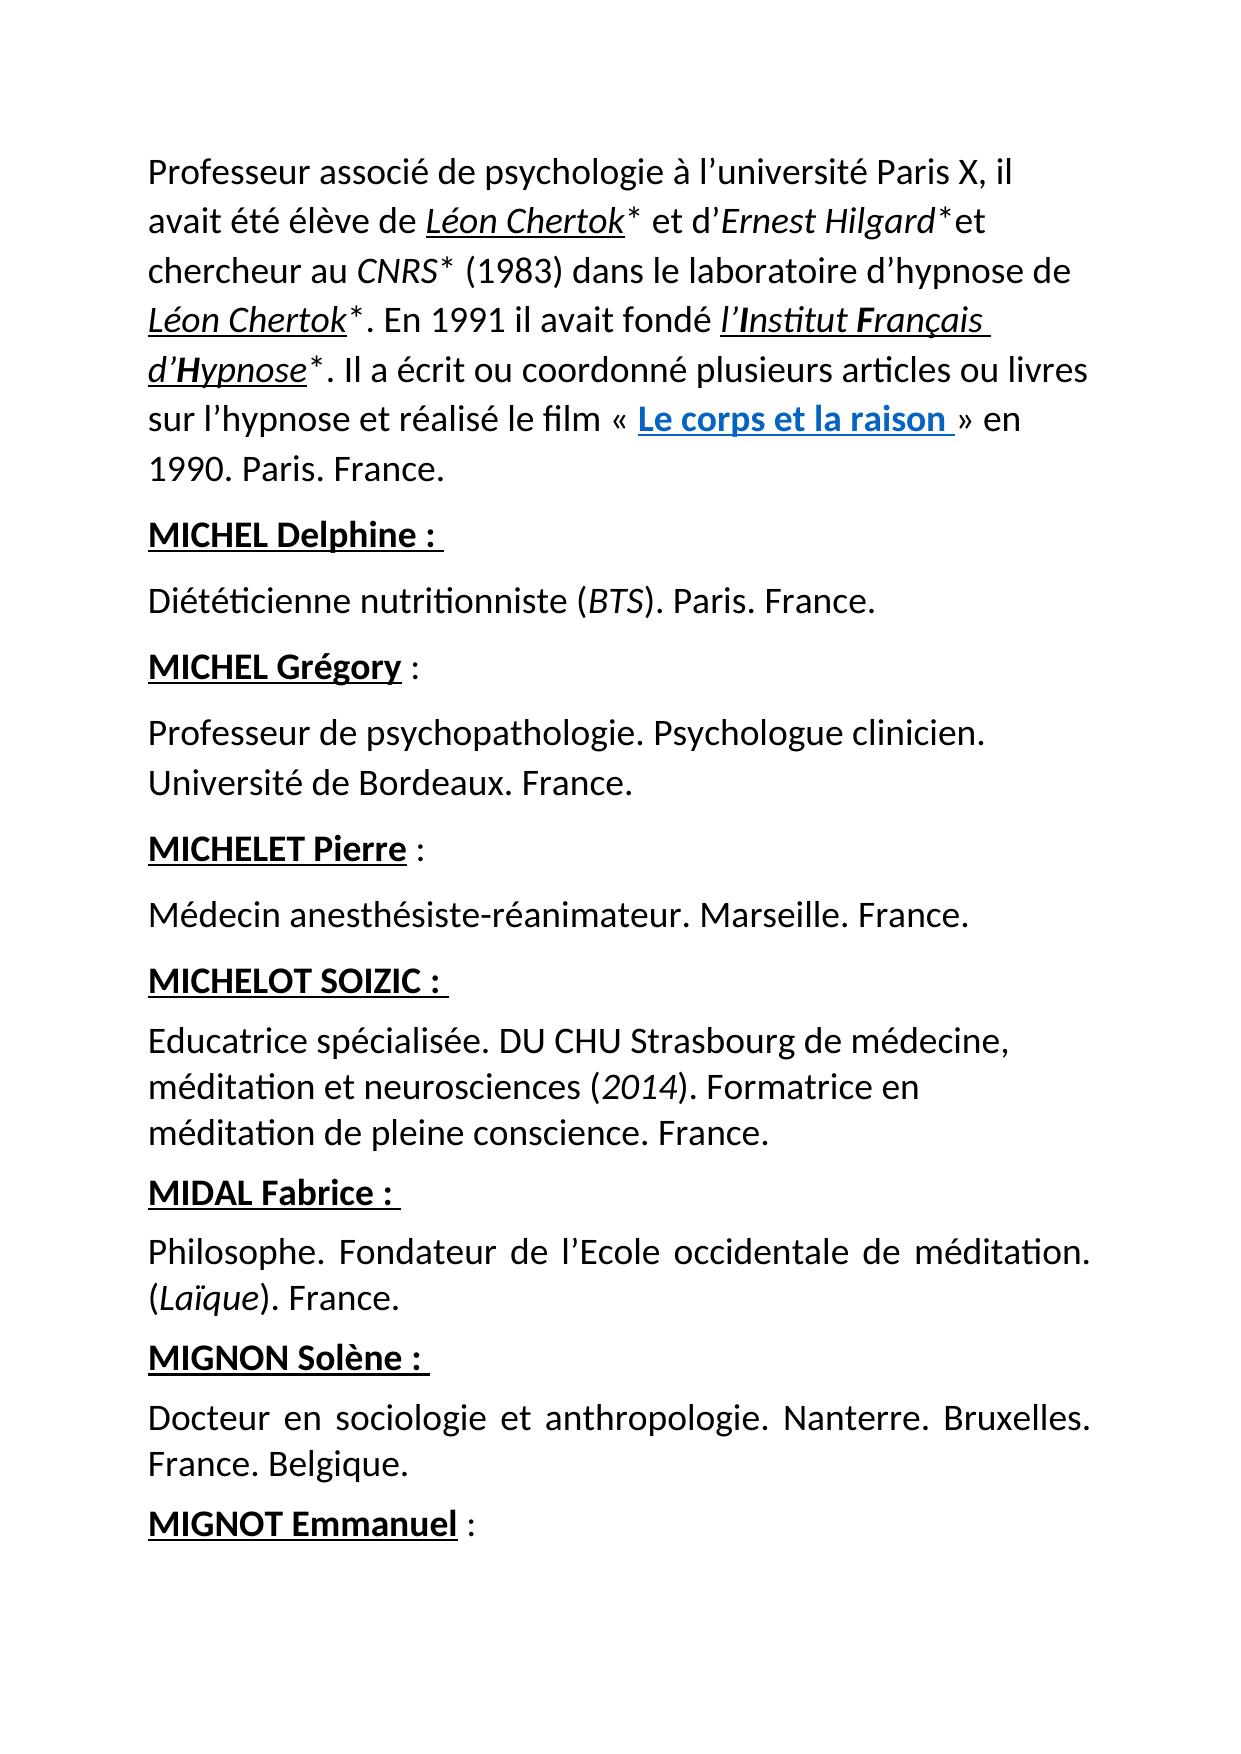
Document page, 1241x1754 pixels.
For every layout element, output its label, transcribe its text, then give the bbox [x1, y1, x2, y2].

text Médecin anesthésiste-réanimateur. Marseille. France. [148, 891, 1093, 937]
text MIGNOT Emmanuel : [148, 1500, 1093, 1546]
text MICHEL Grégory : [148, 643, 1093, 689]
text MIDAL Fabrice : [148, 1168, 1093, 1214]
text Docteur en sociologie et anthropologie. Nanterre. Bruxelles. France. Belgique. [148, 1394, 1093, 1486]
text Professeur de psychopathologie. Psychologue clinicien. Université de Bordeaux. France. [148, 709, 1093, 804]
text Educatrice spécialisée. DU CHU Strasbourg de médecine, méditation et neurosciences (2014). Formatrice en méditation de pleine conscience. France. [148, 1017, 1093, 1154]
text MICHELET Pierre : [148, 825, 1093, 871]
text Philosophe. Fondateur de l’Ecole occidentale de méditation. (Laïque). France. [148, 1228, 1093, 1320]
text Diététicienne nutritionniste (BTS). Paris. France. [148, 577, 1093, 623]
text MICHEL Delphine : [148, 511, 1093, 556]
text MICHELOT SOIZIC : [148, 957, 1093, 1003]
text MIGNON Solène : [148, 1334, 1093, 1380]
text Professeur associé de psychologie à l’université Paris X, il avait été élève de Léon Chertok* et d’Ernest Hilgard*et chercheur au CNRS* (1983) dans le laboratoire d’hypnose de Léon Chertok*. En 1991 il avait fondé l’Institut Français d’Hypnose*. Il a écrit ou coordonné plusieurs articles ou livres sur l’hypnose et réalisé le film « Le corps et la raison » en 1990. Paris. France. [148, 148, 1093, 490]
